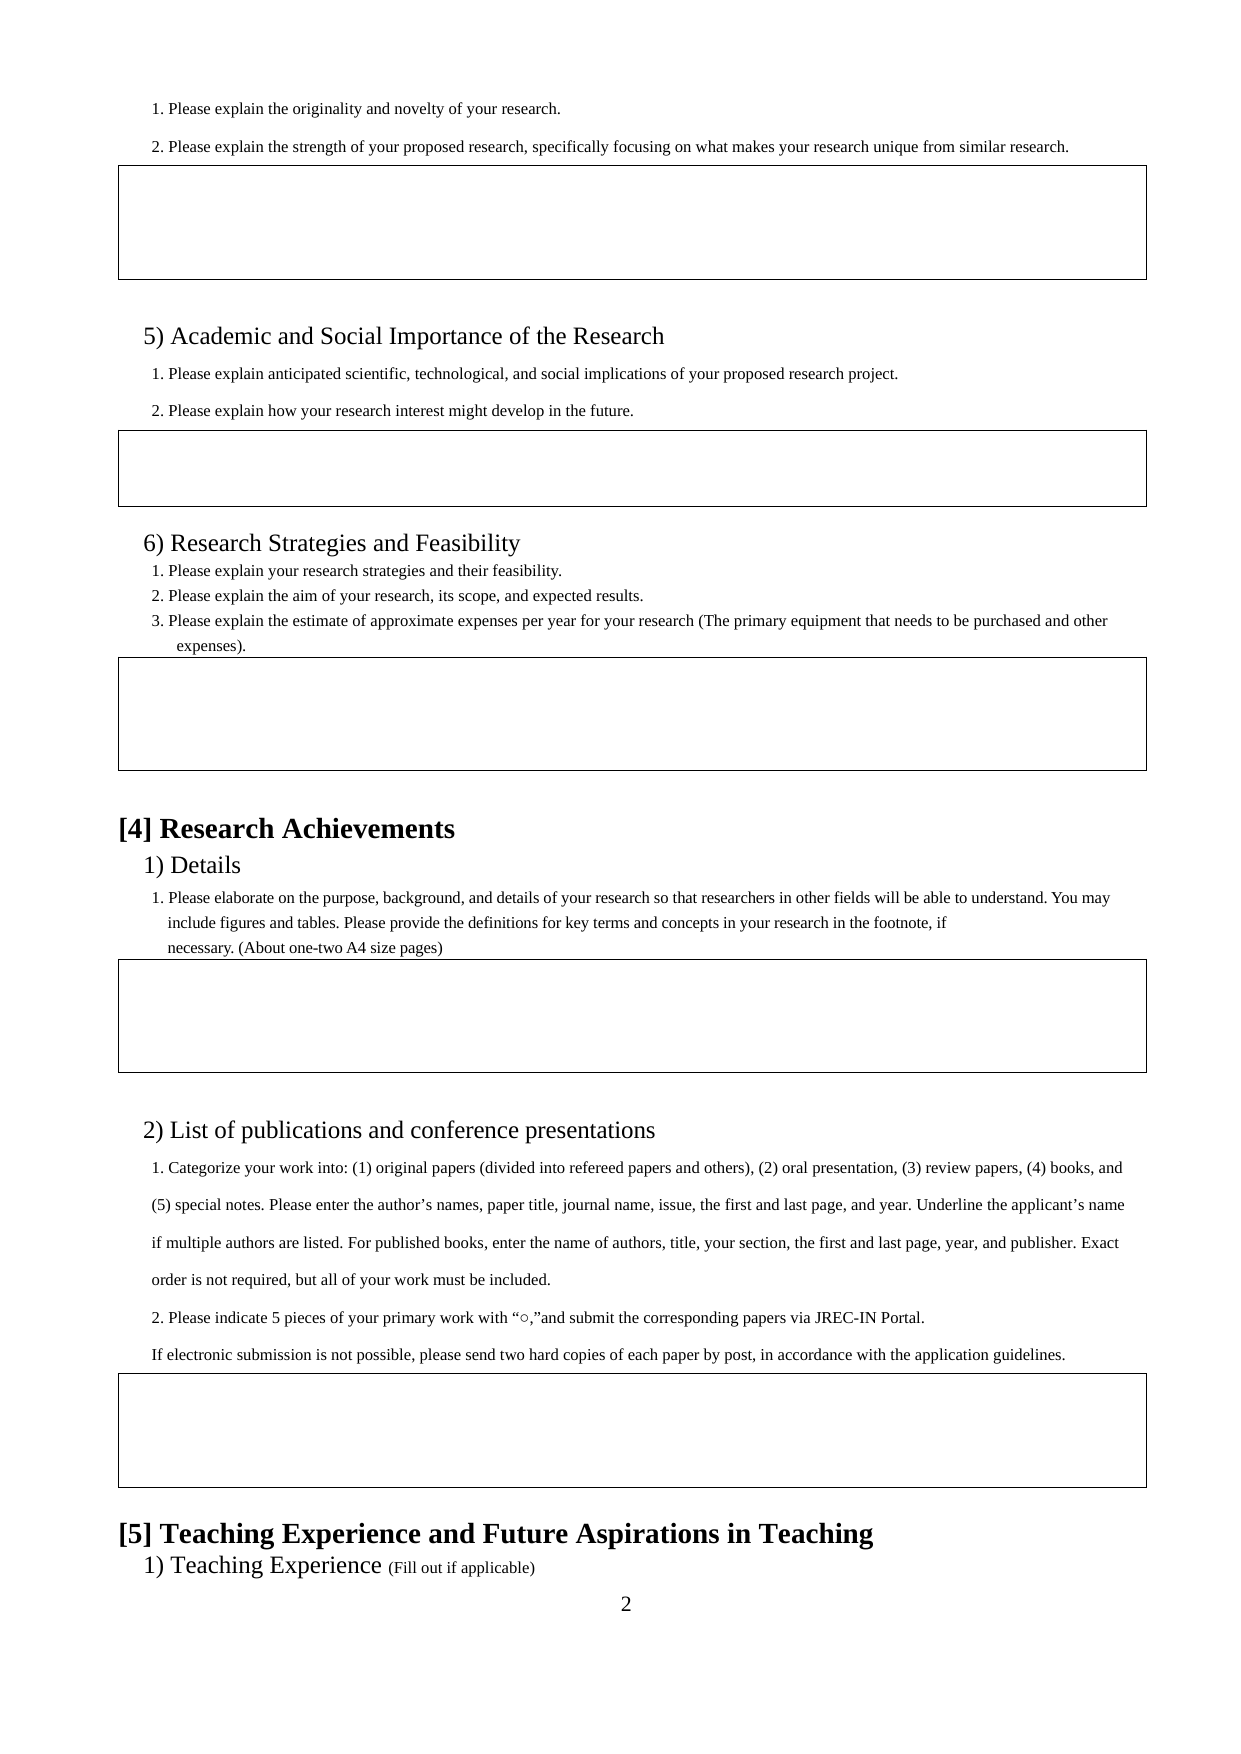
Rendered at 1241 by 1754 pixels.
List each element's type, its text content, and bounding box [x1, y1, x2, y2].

text 1. Please explain your research strategies and their feasibility. [118, 557, 1134, 582]
text [4] Research Achievements [118, 809, 1134, 846]
text 2. Please explain how your research interest might develop in the future. [118, 392, 1134, 429]
table_header [119, 960, 1146, 1072]
table_header [119, 658, 1146, 770]
text 2. Please explain the aim of your research, its scope, and expected results. [118, 582, 1134, 607]
text 2. Please explain the strength of your proposed research, specifically focusing on what makes your research unique from similar research. [118, 127, 1134, 165]
table_header [119, 166, 1146, 278]
text include figures and tables. Please provide the definitions for key terms and concepts in your research in the footnote, if [118, 909, 1134, 934]
text 1. Please elaborate on the purpose, background, and details of your research so that researchers in other fields will be able to understand. You may [118, 884, 1134, 909]
text [5] Teaching Experience and Future Aspirations in Teaching [118, 1517, 1134, 1550]
text 2) List of publications and conference presentations [118, 1111, 1134, 1148]
text 5) Academic and Social Importance of the Research [118, 317, 1134, 354]
text 6) Research Strategies and Feasibility [118, 532, 1134, 557]
text expenses). [118, 632, 1134, 657]
text 1) Teaching Experience (Fill out if applicable) [118, 1550, 1134, 1579]
text 1. Please explain anticipated scientific, technological, and social implications of your proposed research project. [118, 354, 1134, 392]
text If electronic submission is not possible, please send two hard copies of each paper by post, in accordance with the application guidelines. [118, 1336, 1134, 1373]
table_header [119, 431, 1146, 506]
text 1. Categorize your work into: (1) original papers (divided into refereed papers and others), (2) oral presentation, (3) review papers, (4) books, and (5) special notes. Please enter the author’s names, paper title, journal name, issue, the first and last page, and year. Underline the applicant’s name if multiple authors are listed. For published books, enter the name of authors, title, your section, the first and last page, year, and publisher. Exact order is not required, but all of your work must be included. [151, 1148, 1134, 1298]
text 3. Please explain the estimate of approximate expenses per year for your research (The primary equipment that needs to be purchased and other [118, 607, 1134, 632]
table_header [119, 1374, 1146, 1487]
text 2. Please indicate 5 pieces of your primary work with “○,”and submit the corresponding papers via JREC-IN Portal. [118, 1298, 1134, 1336]
text 1) Details [118, 846, 1134, 884]
text 1. Please explain the originality and novelty of your research. [118, 90, 1134, 127]
text necessary. (About one-two A4 size pages) [118, 934, 1134, 959]
